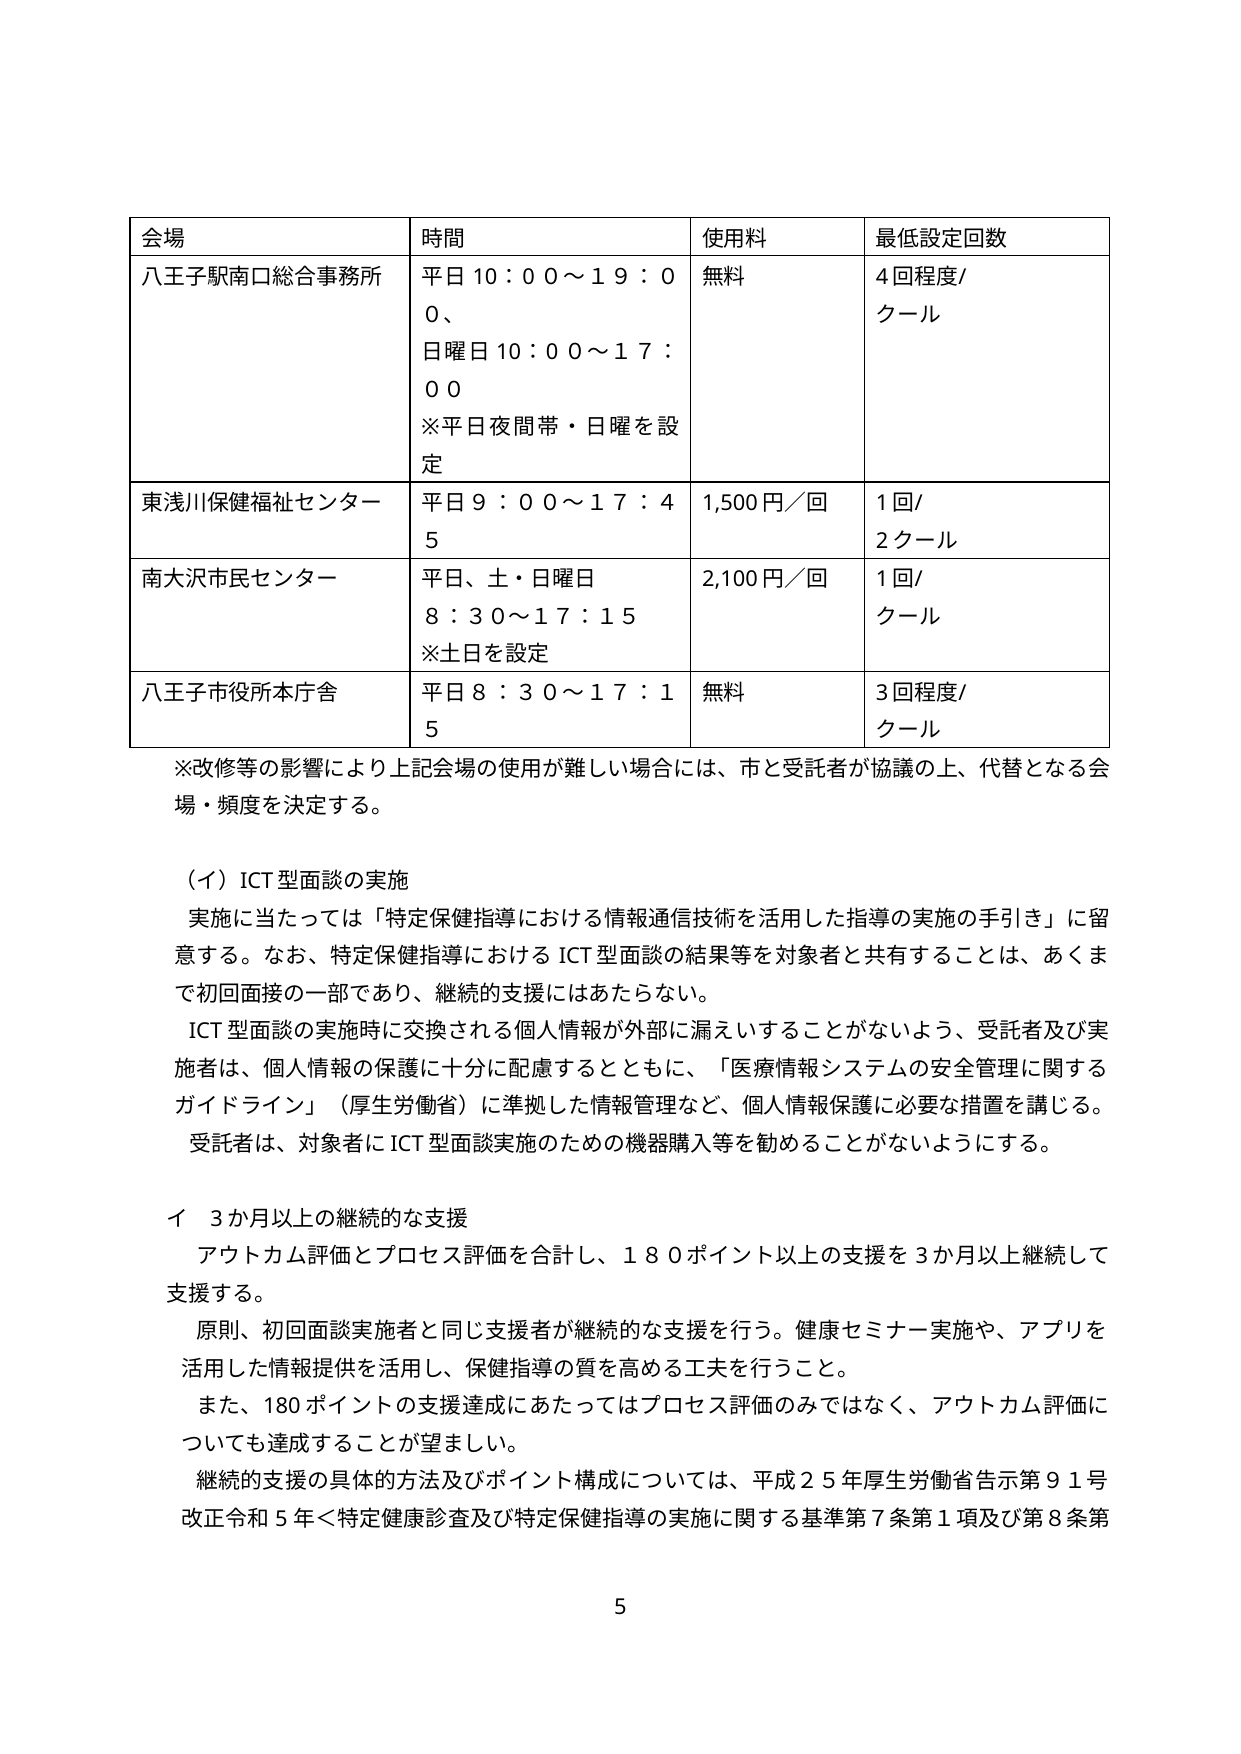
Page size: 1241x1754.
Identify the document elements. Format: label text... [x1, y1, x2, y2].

table_cell 八王子駅南口総合事務所 [131, 256, 409, 481]
table_cell 1,500円／回 [691, 483, 864, 557]
text ICT型面談の実施時に交換される個人情報が外部に漏えいすることがないよう、受託者及び実施者は、個人情報の保護に十分に配慮するとともに、「医療情報システムの安全管理に関するガイドライン」（厚生労働省）に準拠した情報管理など、個人情報保護に必要な措置を講じる。 [174, 1011, 1110, 1123]
table_cell 平日10：0０～１９：００、 日曜日10：0０～１７：００ ※平日夜間帯・日曜を設定 [411, 256, 690, 481]
text 実施に当たっては「特定保健指導における情報通信技術を活用した指導の実施の手引き」に留意する。なお、特定保健指導におけるICT型面談の結果等を対象者と共有することは、あくまで初回面接の一部であり、継続的支援にはあたらない。 [174, 898, 1110, 1011]
table_cell 1回/ クール [865, 559, 1109, 671]
table_cell 無料 [691, 256, 864, 481]
table_header 会場 [131, 218, 409, 255]
table_cell 八王子市役所本庁舎 [131, 672, 409, 747]
text また、180ポイントの支援達成にあたってはプロセス評価のみではなく、アウトカム評価についても達成することが望ましい。 [181, 1386, 1110, 1461]
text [181, 1461, 1110, 1536]
table_header 使用料 [691, 218, 864, 255]
table_cell 1回/ 2クール [865, 483, 1109, 557]
table_cell 4回程度/ クール [865, 256, 1109, 481]
table_cell 平日９：００～１７：４５ [411, 483, 690, 557]
table_header 最低設定回数 [865, 218, 1109, 255]
table_cell 平日、土・日曜日 ８：３０～１７：１５ ※土日を設定 [411, 559, 690, 671]
table_cell 平日８：３０～１７：１５ [411, 672, 690, 747]
table_cell 東浅川保健福祉センター [131, 483, 409, 557]
table_cell 3回程度/ クール [865, 672, 1109, 747]
text （イ）ICT型面談の実施 [130, 861, 1110, 898]
text ※改修等の影響により上記会場の使用が難しい場合には、市と受託者が協議の上、代替となる会場・頻度を決定する。 [174, 748, 1110, 823]
text 受託者は、対象者にICT型面談実施のための機器購入等を勧めることがないようにする。 [130, 1123, 1110, 1161]
table_cell 2,100円／回 [691, 559, 864, 671]
text イ 3か月以上の継続的な支援 [152, 1198, 1110, 1236]
text アウトカム評価とプロセス評価を合計し、１８０ポイント以上の支援を3か月以上継続して支援する。 [166, 1236, 1110, 1311]
text 原則、初回面談実施者と同じ支援者が継続的な支援を行う。健康セミナー実施や、アプリを活用した情報提供を活用し、保健指導の質を高める工夫を行うこと。 [181, 1311, 1110, 1386]
table_cell 無料 [691, 672, 864, 747]
table_header 時間 [411, 218, 690, 255]
table_cell 南大沢市民センター [131, 559, 409, 671]
